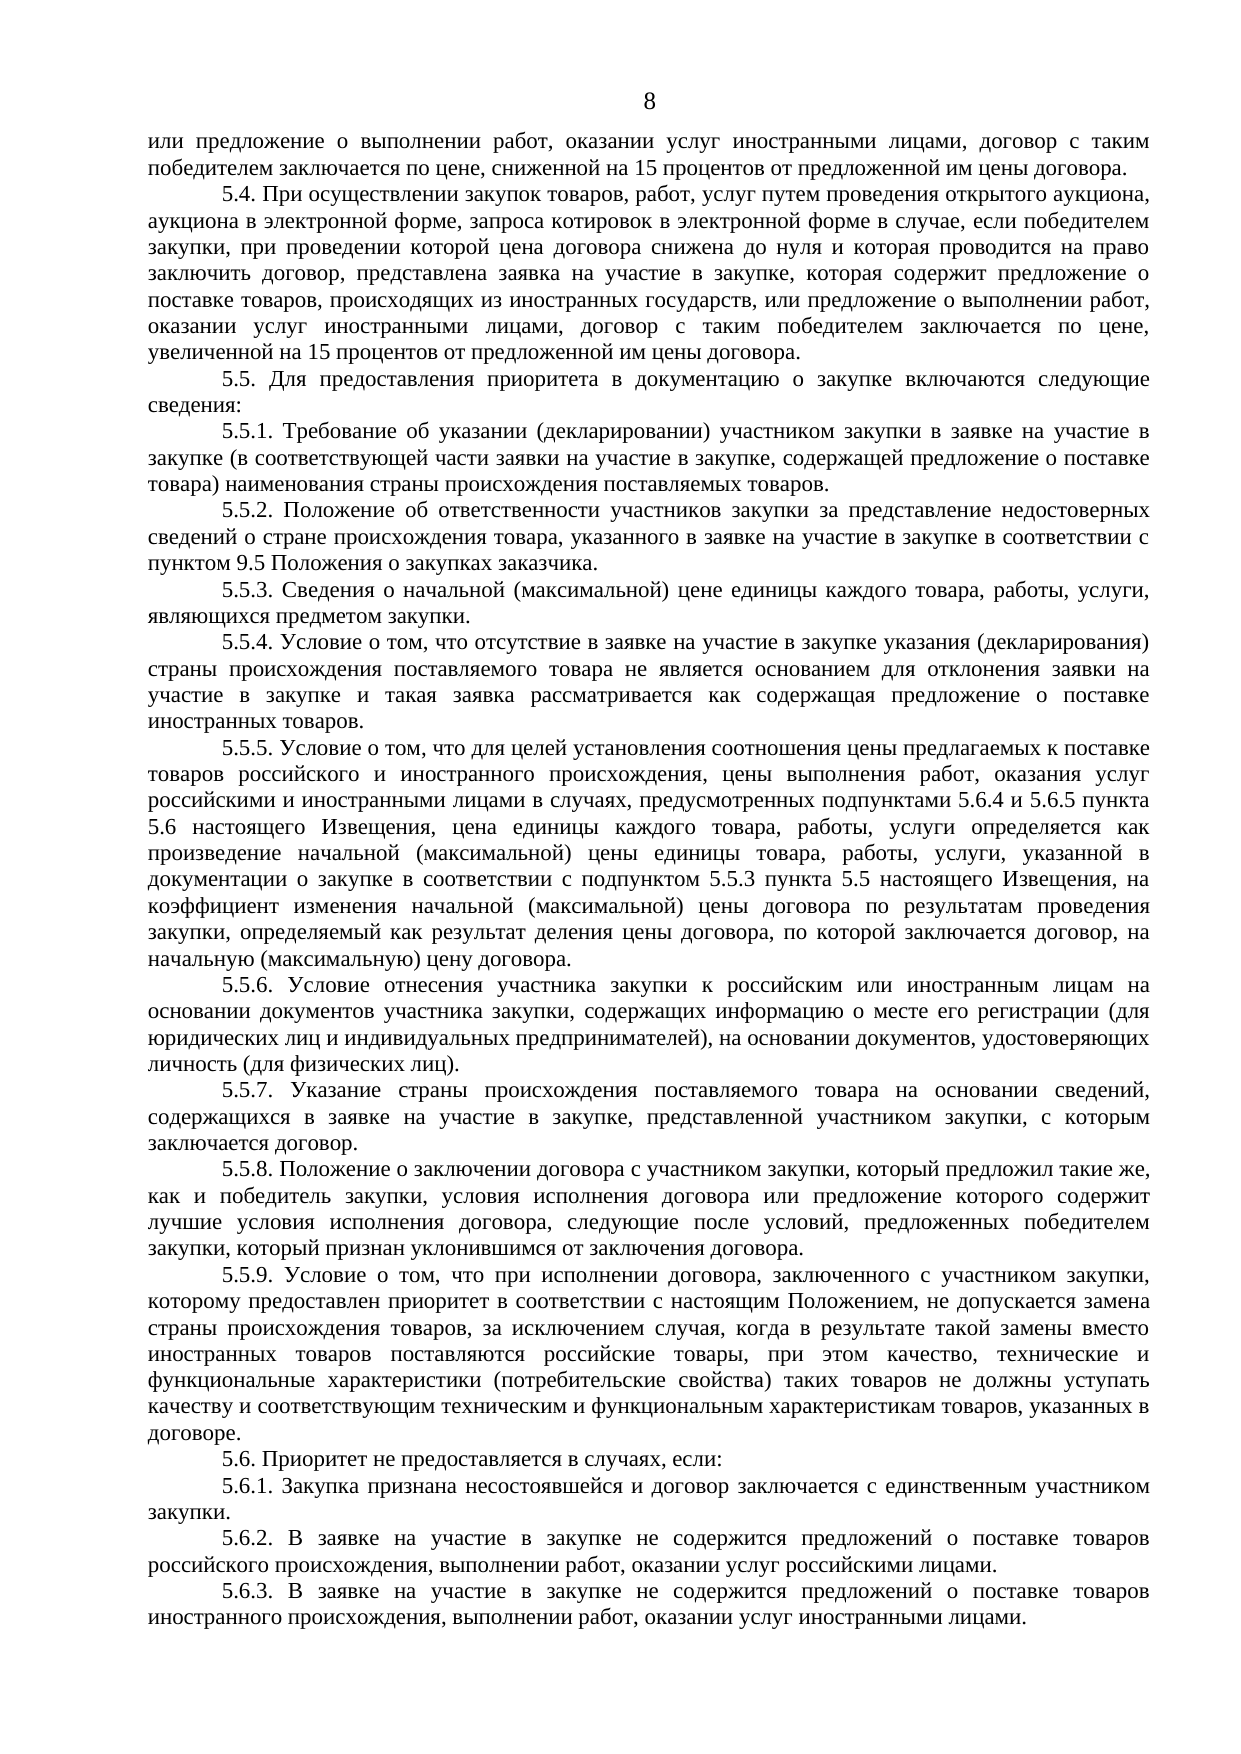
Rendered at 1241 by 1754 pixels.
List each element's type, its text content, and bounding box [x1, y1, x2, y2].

text 5.5.9. Условие о том, что при исполнении договора, заключенного с участником закупки, которому предоставлен приоритет в соответствии с настоящим Положением, не допускается замена страны происхождения товаров, за исключением случая, когда в результате такой замены вместо иностранных товаров поставляются российские товары, при этом качество, технические и функциональные характеристики (потребительские свойства) таких товаров не должны уступать качеству и соответствующим техническим и функциональным характеристикам товаров, указанных в договоре. [148, 1261, 1152, 1445]
text 5.5.7. Указание страны происхождения поставляемого товара на основании сведений, содержащихся в заявке на участие в закупке, представленной участником закупки, с которым заключается договор. [148, 1076, 1152, 1155]
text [148, 128, 1152, 180]
text 5.5.3. Сведения о начальной (максимальной) цене единицы каждого товара, работы, услуги, являющихся предметом закупки. [148, 576, 1152, 628]
text 5.5.8. Положение о заключении договора с участником закупки, который предложил такие же, как и победитель закупки, условия исполнения договора или предложение которого содержит лучшие условия исполнения договора, следующие после условий, предложенных победителем закупки, который признан уклонившимся от заключения договора. [148, 1155, 1152, 1261]
text 5.6.3. В заявке на участие в закупке не содержится предложений о поставке товаров иностранного происхождения, выполнении работ, оказании услуг иностранными лицами. [148, 1577, 1152, 1630]
text 5.6.2. В заявке на участие в закупке не содержится предложений о поставке товаров российского происхождения, выполнении работ, оказании услуг российскими лицами. [148, 1524, 1152, 1577]
text 5.5.1. Требование об указании (декларировании) участником закупки в заявке на участие в закупке (в соответствующей части заявки на участие в закупке, содержащей предложение о поставке товара) наименования страны происхождения поставляемых товаров. [148, 417, 1152, 497]
text 5.5.4. Условие о том, что отсутствие в заявке на участие в закупке указания (декларирования) страны происхождения поставляемого товара не является основанием для отклонения заявки на участие в закупке и такая заявка рассматривается как содержащая предложение о поставке иностранных товаров. [148, 628, 1152, 734]
text 5.4. При осуществлении закупок товаров, работ, услуг путем проведения открытого аукциона, аукциона в электронной форме, запроса котировок в электронной форме в случае, если победителем закупки, при проведении которой цена договора снижена до нуля и которая проводится на право заключить договор, представлена заявка на участие в закупке, которая содержит предложение о поставке товаров, происходящих из иностранных государств, или предложение о выполнении работ, оказании услуг иностранными лицами, договор с таким победителем заключается по цене, увеличенной на 15 процентов от предложенной им цены договора. [148, 180, 1152, 365]
text 5.5.5. Условие о том, что для целей установления соотношения цены предлагаемых к поставке товаров российского и иностранного происхождения, цены выполнения работ, оказания услуг российскими и иностранными лицами в случаях, предусмотренных подпунктами 5.6.4 и 5.6.5 пункта 5.6 настоящего Извещения, цена единицы каждого товара, работы, услуги определяется как произведение начальной (максимальной) цены единицы товара, работы, услуги, указанной в документации о закупке в соответствии с подпунктом 5.5.3 пункта 5.5 настоящего Извещения, на коэффициент изменения начальной (максимальной) цены договора по результатам проведения закупки, определяемый как результат деления цены договора, по которой заключается договор, на начальную (максимальную) цену договора. [148, 734, 1152, 971]
text 5.6.1. Закупка признана несостоявшейся и договор заключается с единственным участником закупки. [148, 1472, 1152, 1524]
text 5.5. Для предоставления приоритета в документацию о закупке включаются следующие сведения: [148, 365, 1152, 417]
text 5.5.6. Условие отнесения участника закупки к российским или иностранным лицам на основании документов участника закупки, содержащих информацию о месте его регистрации (для юридических лиц и индивидуальных предпринимателей), на основании документов, удостоверяющих личность (для физических лиц). [148, 971, 1152, 1076]
text 5.6. Приоритет не предоставляется в случаях, если: [148, 1445, 1152, 1472]
text 5.5.2. Положение об ответственности участников закупки за представление недостоверных сведений о стране происхождения товара, указанного в заявке на участие в закупке в соответствии с пунктом 9.5 Положения о закупках заказчика. [148, 497, 1152, 576]
